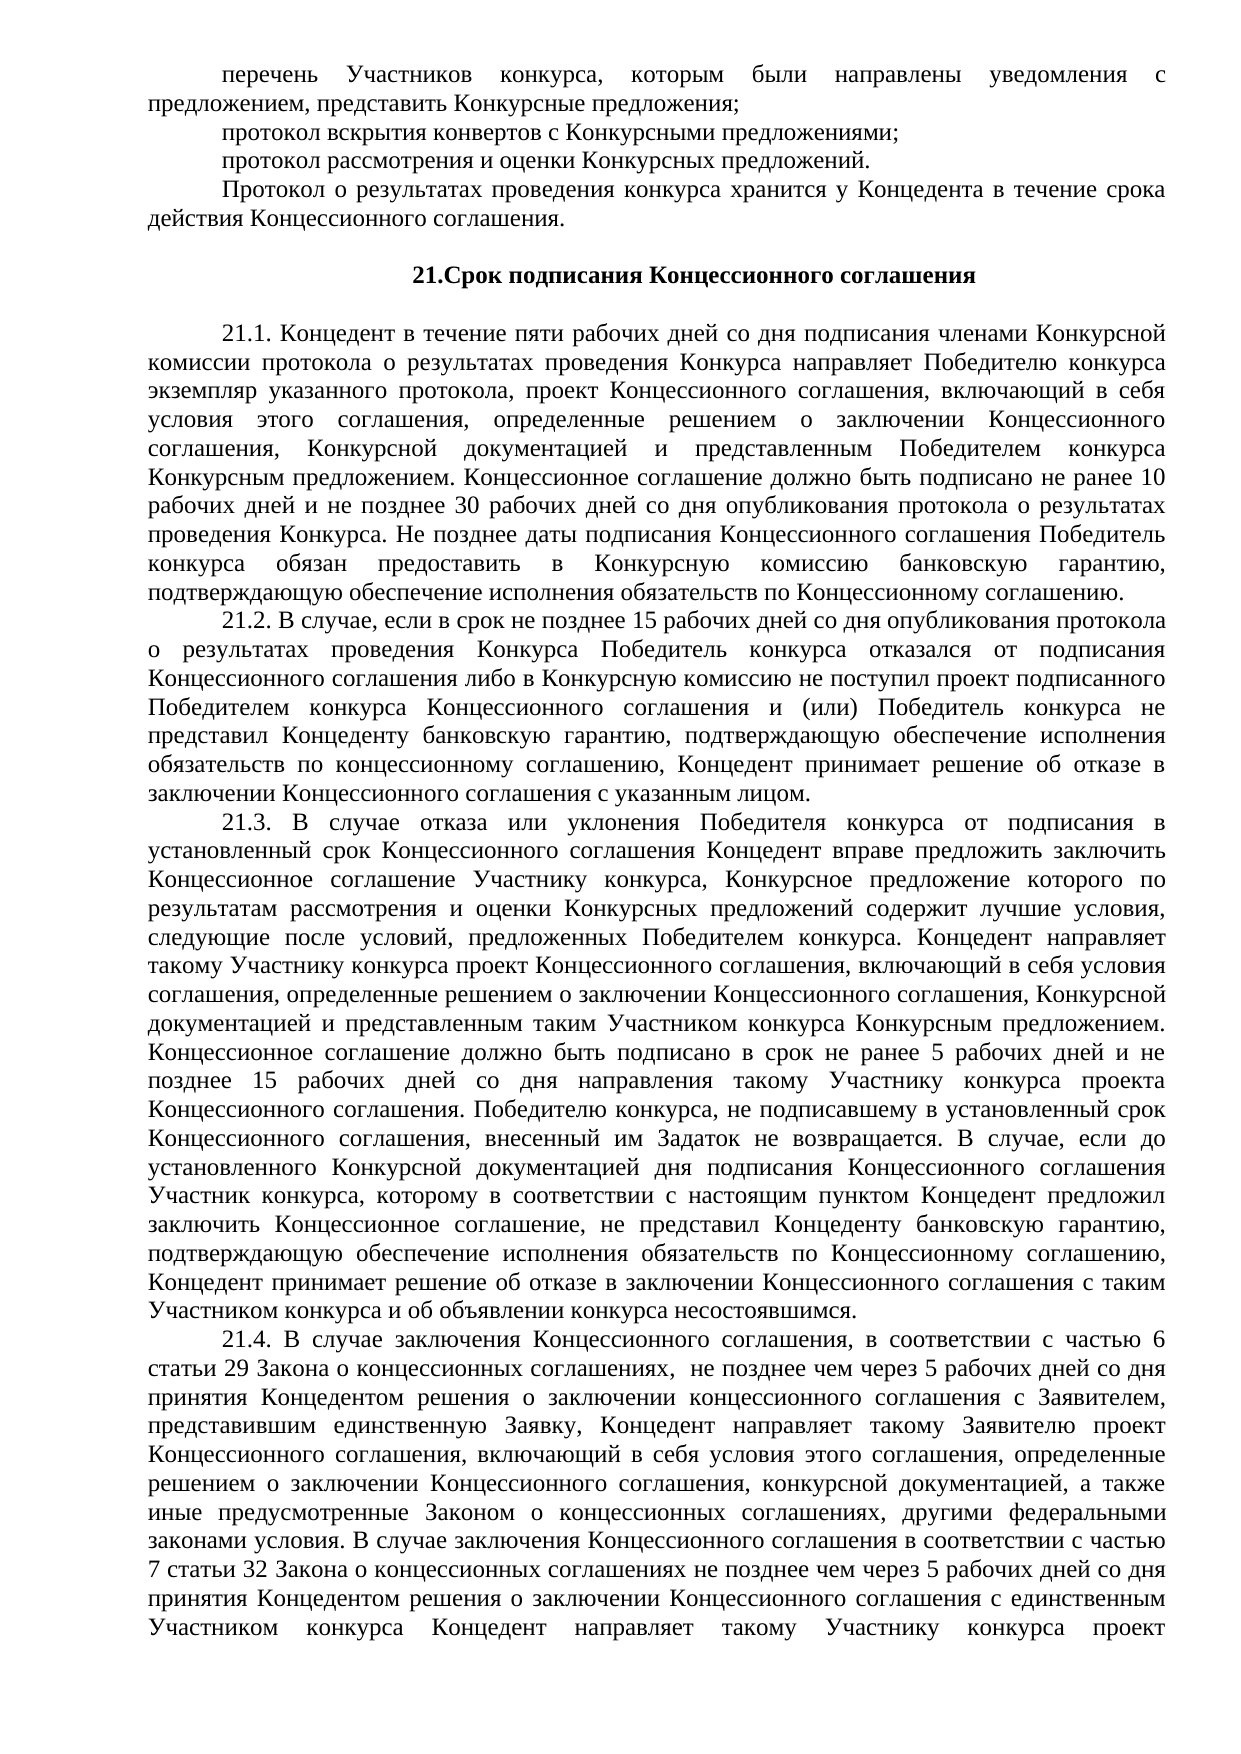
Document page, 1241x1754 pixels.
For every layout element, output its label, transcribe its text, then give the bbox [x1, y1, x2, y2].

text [148, 1324, 1167, 1640]
text 21.3. В случае отказа или уклонения Победителя конкурса от подписания в установленный срок Концессионного соглашения Концедент вправе предложить заключить Концессионное соглашение Участнику конкурса, Конкурсное предложение которого по результатам рассмотрения и оценки Конкурсных предложений содержит лучшие условия, следующие после условий, предложенных Победителем конкурса. Концедент направляет такому Участнику конкурса проект Концессионного соглашения, включающий в себя условия соглашения, определенные решением о заключении Концессионного соглашения, Конкурсной документацией и представленным таким Участником конкурса Конкурсным предложением. Концессионное соглашение должно быть подписано в срок не ранее 5 рабочих дней и не позднее 15 рабочих дней со дня направления такому Участнику конкурса проекта Концессионного соглашения. Победителю конкурса, не подписавшему в установленный срок Концессионного соглашения, внесенный им Задаток не возвращается. В случае, если до установленного Конкурсной документацией дня подписания Концессионного соглашения Участник конкурса, которому в соответствии с настоящим пунктом Концедент предложил заключить Концессионное соглашение, не представил Концеденту банковскую гарантию, подтверждающую обеспечение исполнения обязательств по Концессионному соглашению, Концедент принимает решение об отказе в заключении Концессионного соглашения с таким Участником конкурса и об объявлении конкурса несостоявшимся. [148, 807, 1167, 1324]
text протокол вскрытия конвертов с Конкурсными предложениями; [148, 117, 1167, 145]
text перечень Участников конкурса, которым были направлены уведомления с предложением, представить Конкурсные предложения; [148, 59, 1167, 117]
text 21.1. Концедент в течение пяти рабочих дней со дня подписания членами Конкурсной комиссии протокола о результатах проведения Конкурса направляет Победителю конкурса экземпляр указанного протокола, проект Концессионного соглашения, включающий в себя условия этого соглашения, определенные решением о заключении Концессионного соглашения, Конкурсной документацией и представленным Победителем конкурса Конкурсным предложением. Концессионное соглашение должно быть подписано не ранее 10 рабочих дней и не позднее 30 рабочих дней со дня опубликования протокола о результатах проведения Конкурса. Не позднее даты подписания Концессионного соглашения Победитель конкурса обязан предоставить в Конкурсную комиссию банковскую гарантию, подтверждающую обеспечение исполнения обязательств по Концессионному соглашению. [148, 318, 1167, 605]
text протокол рассмотрения и оценки Конкурсных предложений. [148, 145, 1167, 174]
text Протокол о результатах проведения конкурса хранится у Концедента в течение срока действия Концессионного соглашения. [148, 174, 1167, 232]
text 21.2. В случае, если в срок не позднее 15 рабочих дней со дня опубликования протокола о результатах проведения Конкурса Победитель конкурса отказался от подписания Концессионного соглашения либо в Конкурсную комиссию не поступил проект подписанного Победителем конкурса Концессионного соглашения и (или) Победитель конкурса не представил Концеденту банковскую гарантию, подтверждающую обеспечение исполнения обязательств по концессионному соглашению, Концедент принимает решение об отказе в заключении Концессионного соглашения с указанным лицом. [148, 605, 1167, 807]
text 21.Срок подписания Концессионного соглашения [148, 260, 1167, 289]
